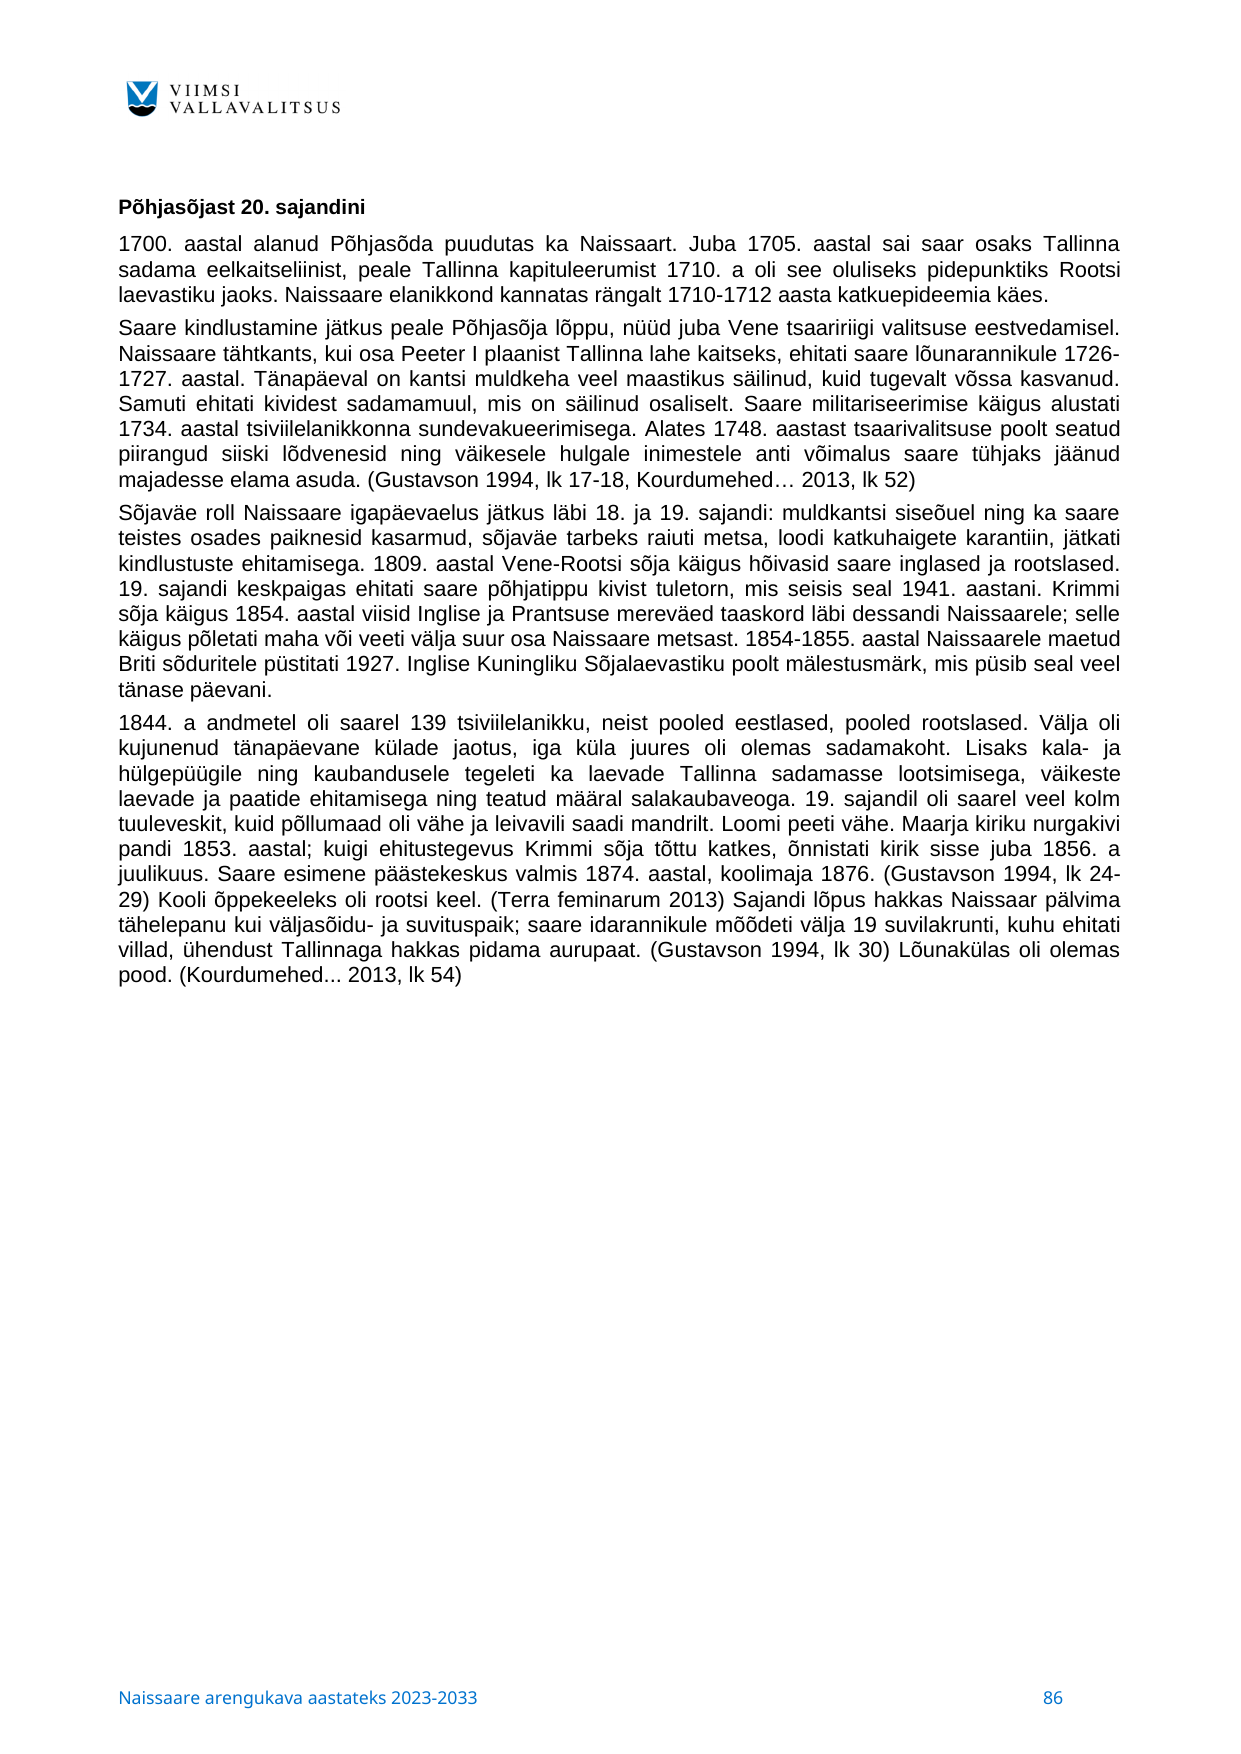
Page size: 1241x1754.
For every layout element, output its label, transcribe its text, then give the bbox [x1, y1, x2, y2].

picture [118, 73, 347, 121]
text 1844. a andmetel oli saarel 139 tsiviilelanikku, neist pooled eestlased, pooled rootslased. Välja oli kujunenud tänapäevane külade jaotus, iga küla juures oli olemas sadamakoht. Lisaks kala- ja hülgepüügile ning kaubandusele tegeleti ka laevade Tallinna sadamasse lootsimisega, väikeste laevade ja paatide ehitamisega ning teatud määral salakaubaveoga. 19. sajandil oli saarel veel kolm tuuleveskit, kuid põllumaad oli vähe ja leivavili saadi mandrilt. Loomi peeti vähe. Maarja kiriku nurgakivi pandi 1853. aastal; kuigi ehitustegevus Krimmi sõja tõttu katkes, õnnistati kirik sisse juba 1856. a juulikuus. Saare esimene päästekeskus valmis 1874. aastal, koolimaja 1876. (Gustavson 1994, lk 24-29) Kooli õppekeeleks oli rootsi keel. (Terra feminarum 2013) Sajandi lõpus hakkas Naissaar pälvima tähelepanu kui väljasõidu- ja suvituspaik; saare idarannikule mõõdeti välja 19 suvilakrunti, kuhu ehitati villad, ühendust Tallinnaga hakkas pidama aurupaat. (Gustavson 1994, lk 30) Lõunakülas oli olemas pood. (Kourdumehed... 2013, lk 54) [118, 710, 1122, 987]
subtitle Põhjasõjast 20. sajandini [118, 195, 1122, 219]
text Saare kindlustamine jätkus peale Põhjasõja lõppu, nüüd juba Vene tsaaririigi valitsuse eestvedamisel. Naissaare tähtkants, kui osa Peeter I plaanist Tallinna lahe kaitseks, ehitati saare lõunarannikule 1726-1727. aastal. Tänapäeval on kantsi muldkeha veel maastikus säilinud, kuid tugevalt võssa kasvanud. Samuti ehitati kividest sadamamuul, mis on säilinud osaliselt. Saare militariseerimise käigus alustati 1734. aastal tsiviilelanikkonna sundevakueerimisega. Alates 1748. aastast tsaarivalitsuse poolt seatud piirangud siiski lõdvenesid ning väikesele hulgale inimestele anti võimalus saare tühjaks jäänud majadesse elama asuda. (Gustavson 1994, lk 17-18, Kourdumehed… 2013, lk 52) [118, 315, 1122, 492]
text Sõjaväe roll Naissaare igapäevaelus jätkus läbi 18. ja 19. sajandi: muldkantsi siseõuel ning ka saare teistes osades paiknesid kasarmud, sõjaväe tarbeks raiuti metsa, loodi katkuhaigete karantiin, jätkati kindlustuste ehitamisega. 1809. aastal Vene-Rootsi sõja käigus hõivasid saare inglased ja rootslased. 19. sajandi keskpaigas ehitati saare põhjatippu kivist tuletorn, mis seisis seal 1941. aastani. Krimmi sõja käigus 1854. aastal viisid Inglise ja Prantsuse mereväed taaskord läbi dessandi Naissaarele; selle käigus põletati maha või veeti välja suur osa Naissaare metsast. 1854-1855. aastal Naissaarele maetud Briti sõduritele püstitati 1927. Inglise Kuningliku Sõjalaevastiku poolt mälestusmärk, mis püsib seal veel tänase päevani. [118, 500, 1122, 702]
text 1700. aastal alanud Põhjasõda puudutas ka Naissaart. Juba 1705. aastal sai saar osaks Tallinna sadama eelkaitseliinist, peale Tallinna kapituleerumist 1710. a oli see oluliseks pidepunktiks Rootsi laevastiku jaoks. Naissaare elanikkond kannatas rängalt 1710-1712 aasta katkuepideemia käes. [118, 231, 1122, 307]
